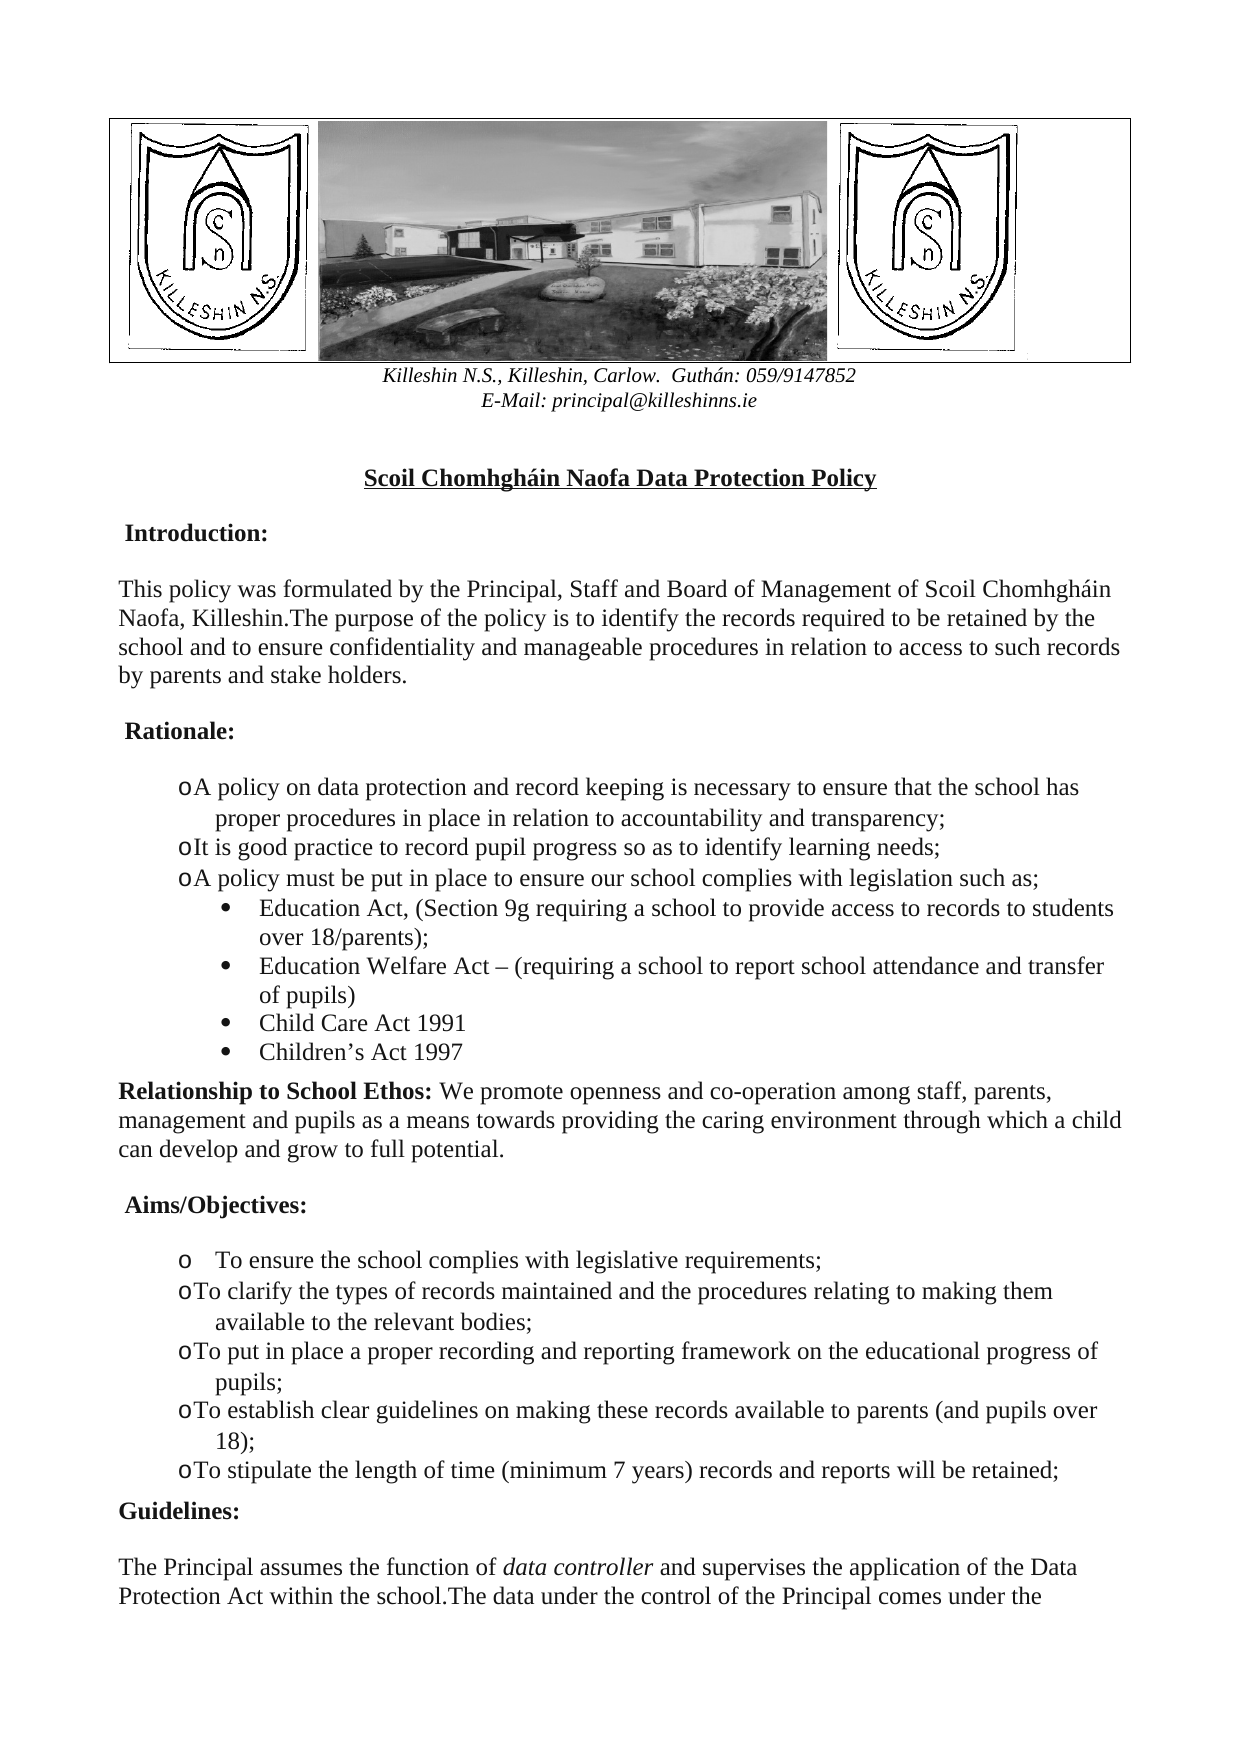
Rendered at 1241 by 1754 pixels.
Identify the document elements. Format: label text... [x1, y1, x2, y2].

list Child Care Act 1991 [221, 1008, 1122, 1037]
text Killeshin N.S., Killeshin, Carlow. Guthán: 059/9147852 [118, 363, 1122, 387]
list To establish clear guidelines on making these records available to parents (and pupils over 18); [177, 1396, 1122, 1455]
list It is good practice to record pupil progress so as to identify learning needs; [177, 832, 1122, 863]
text Relationship to School Ethos: We promote openness and co-operation among staff, parents, management and pupils as a means towards providing the caring environment through which a child can develop and grow to full potential. [118, 1076, 1122, 1163]
list To put in place a proper recording and reporting framework on the educational progress of pupils; [177, 1336, 1122, 1396]
text Aims/Objectives: [118, 1190, 1122, 1218]
list Education Act, (Section 9g requiring a school to provide access to records to students over 18/parents); [221, 893, 1122, 951]
list A policy must be put in place to ensure our school complies with legislation such as; [177, 863, 1122, 893]
list To clarify the types of records maintained and the procedures relating to making them available to the relevant bodies; [177, 1276, 1122, 1336]
text This policy was formulated by the Principal, Staff and Board of Management of Scoil Chomhgháin Naofa, Killeshin.The purpose of the policy is to identify the records required to be retained by the school and to ensure confidentiality and manageable procedures in relation to access to such records by parents and stake holders. [118, 574, 1122, 689]
list A policy on data protection and record keeping is necessary to ensure that the school has proper procedures in place in relation to accountability and transparency; [177, 772, 1122, 832]
text Scoil Chomhgháin Naofa Data Protection Policy [118, 463, 1122, 491]
list To stipulate the length of time (minimum 7 years) records and reports will be retained; [177, 1455, 1122, 1486]
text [118, 1552, 1122, 1610]
text Guidelines: [118, 1496, 1122, 1525]
text E-Mail: principal@killeshinns.ie [118, 387, 1122, 412]
text Introduction: [118, 518, 1122, 547]
list Children’s Act 1997 [221, 1037, 1122, 1066]
list Education Welfare Act – (requiring a school to report school attendance and transfer of pupils) [221, 951, 1122, 1008]
list To ensure the school complies with legislative requirements; [177, 1246, 1122, 1276]
picture [118, 121, 1028, 361]
text Rationale: [118, 716, 1122, 745]
